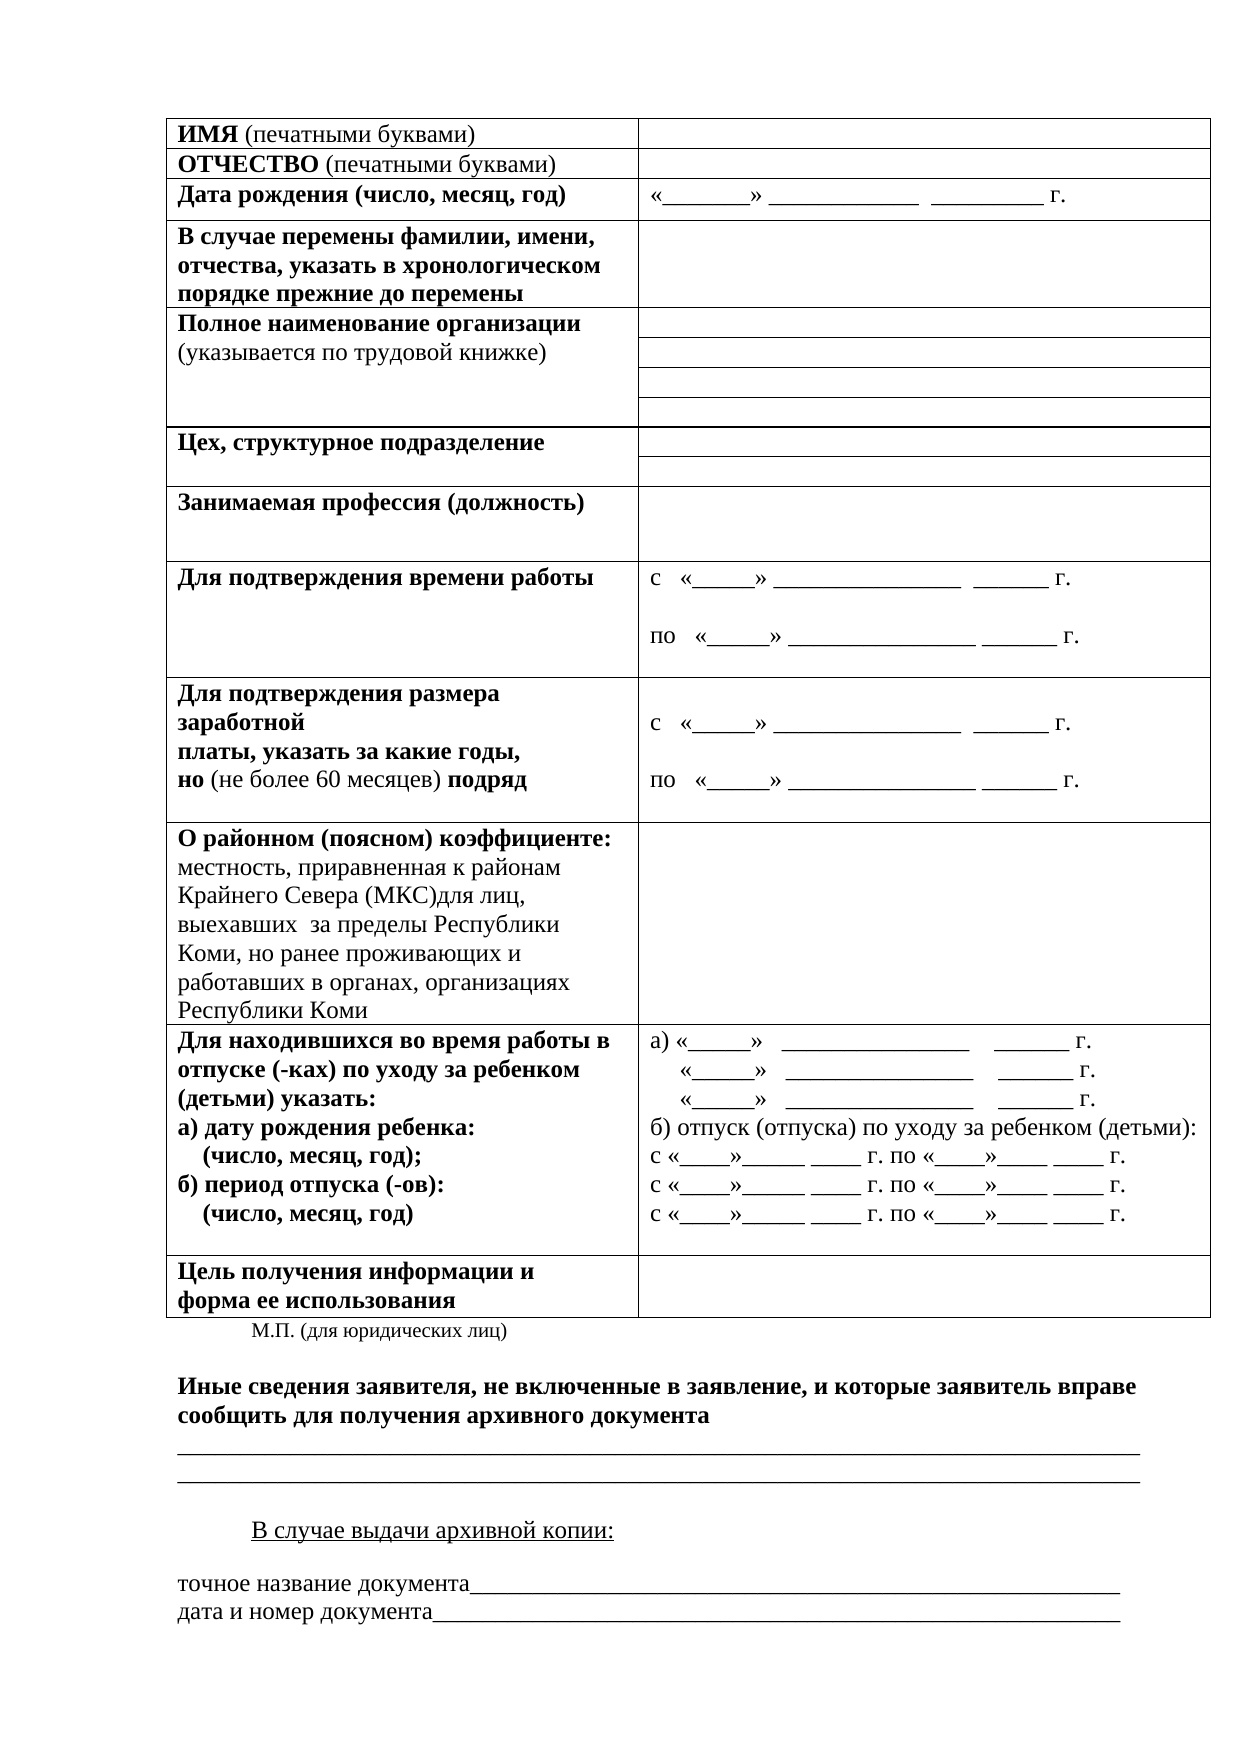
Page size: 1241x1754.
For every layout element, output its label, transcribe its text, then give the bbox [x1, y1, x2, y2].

table_cell Для находившихся во время работы в отпуске (-ках) по уходу за ребенком (детьми) указать: а) дату рождения ребенка: (число, месяц, год); б) период отпуска (-ов): (число, месяц, год) [167, 1025, 638, 1255]
text М.П. (для юридических лиц) [177, 1318, 1152, 1342]
table_cell «_______» ____________ _________ г. [639, 179, 1210, 220]
text Иные сведения заявителя, не включенные в заявление, и которые заявитель вправе сообщить для получения архивного документа [177, 1371, 1152, 1429]
table_cell [639, 428, 1210, 456]
text точное название документа____________________________________________________ [177, 1568, 1152, 1596]
table_cell О районном (поясном) коэффициенте: местность, приравненная к районам Крайнего Севера (МКС)для лиц, выехавших за пределы Республики Коми, но ранее проживающих и работавших в органах, организациях Республики Коми [167, 823, 638, 1024]
table_cell Цель получения информации и форма ее использования [167, 1256, 638, 1317]
table_cell с «_____» _______________ ______ г. по «_____» _______________ ______ г. [639, 562, 1210, 677]
text __________________________________________________________________________________________________________________________________________________________ [177, 1429, 1152, 1486]
text дата и номер документа_______________________________________________________ [177, 1596, 1152, 1625]
table_cell [639, 119, 1210, 148]
table_cell [639, 457, 1210, 486]
table_cell Для подтверждения времени работы [167, 562, 638, 677]
table_cell [639, 221, 1210, 307]
table_cell а) «_____» _______________ ______ г. «_____» _______________ ______ г. «_____» _______________ ______ г. б) отпуск (отпуска) по уходу за ребенком (детьми): с «____»_____ ____ г. по «____»____ ____ г. с «____»_____ ____ г. по «____»____ ____ г. с «____»_____ ____ г. по «____»____ ____ г. [639, 1025, 1210, 1255]
table_cell Для подтверждения размера заработной платы, указать за какие годы, но (не более 60 месяцев) подряд [167, 678, 638, 822]
table_cell Дата рождения (число, месяц, год) [167, 179, 638, 220]
table_cell Цех, структурное подразделение [167, 428, 638, 486]
table_cell Полное наименование организации (указывается по трудовой книжке) [167, 308, 638, 426]
table_cell В случае перемены фамилии, имени, отчества, указать в хронологическом порядке прежние до перемены [167, 221, 638, 307]
table_cell [639, 338, 1210, 367]
text В случае выдачи архивной копии: [177, 1515, 1152, 1544]
table_cell Занимаемая профессия (должность) [167, 487, 638, 561]
table_cell [639, 487, 1210, 561]
table_cell [639, 149, 1210, 178]
table_cell [639, 368, 1210, 397]
table_cell с «_____» _______________ ______ г. по «_____» _______________ ______ г. [639, 678, 1210, 822]
table_cell ИМЯ (печатными буквами) [167, 119, 638, 148]
table_cell ОТЧЕСТВО (печатными буквами) [167, 149, 638, 178]
table_cell [639, 823, 1210, 1024]
table_cell [639, 1256, 1210, 1317]
table_cell [639, 308, 1210, 337]
table_cell [639, 398, 1210, 426]
